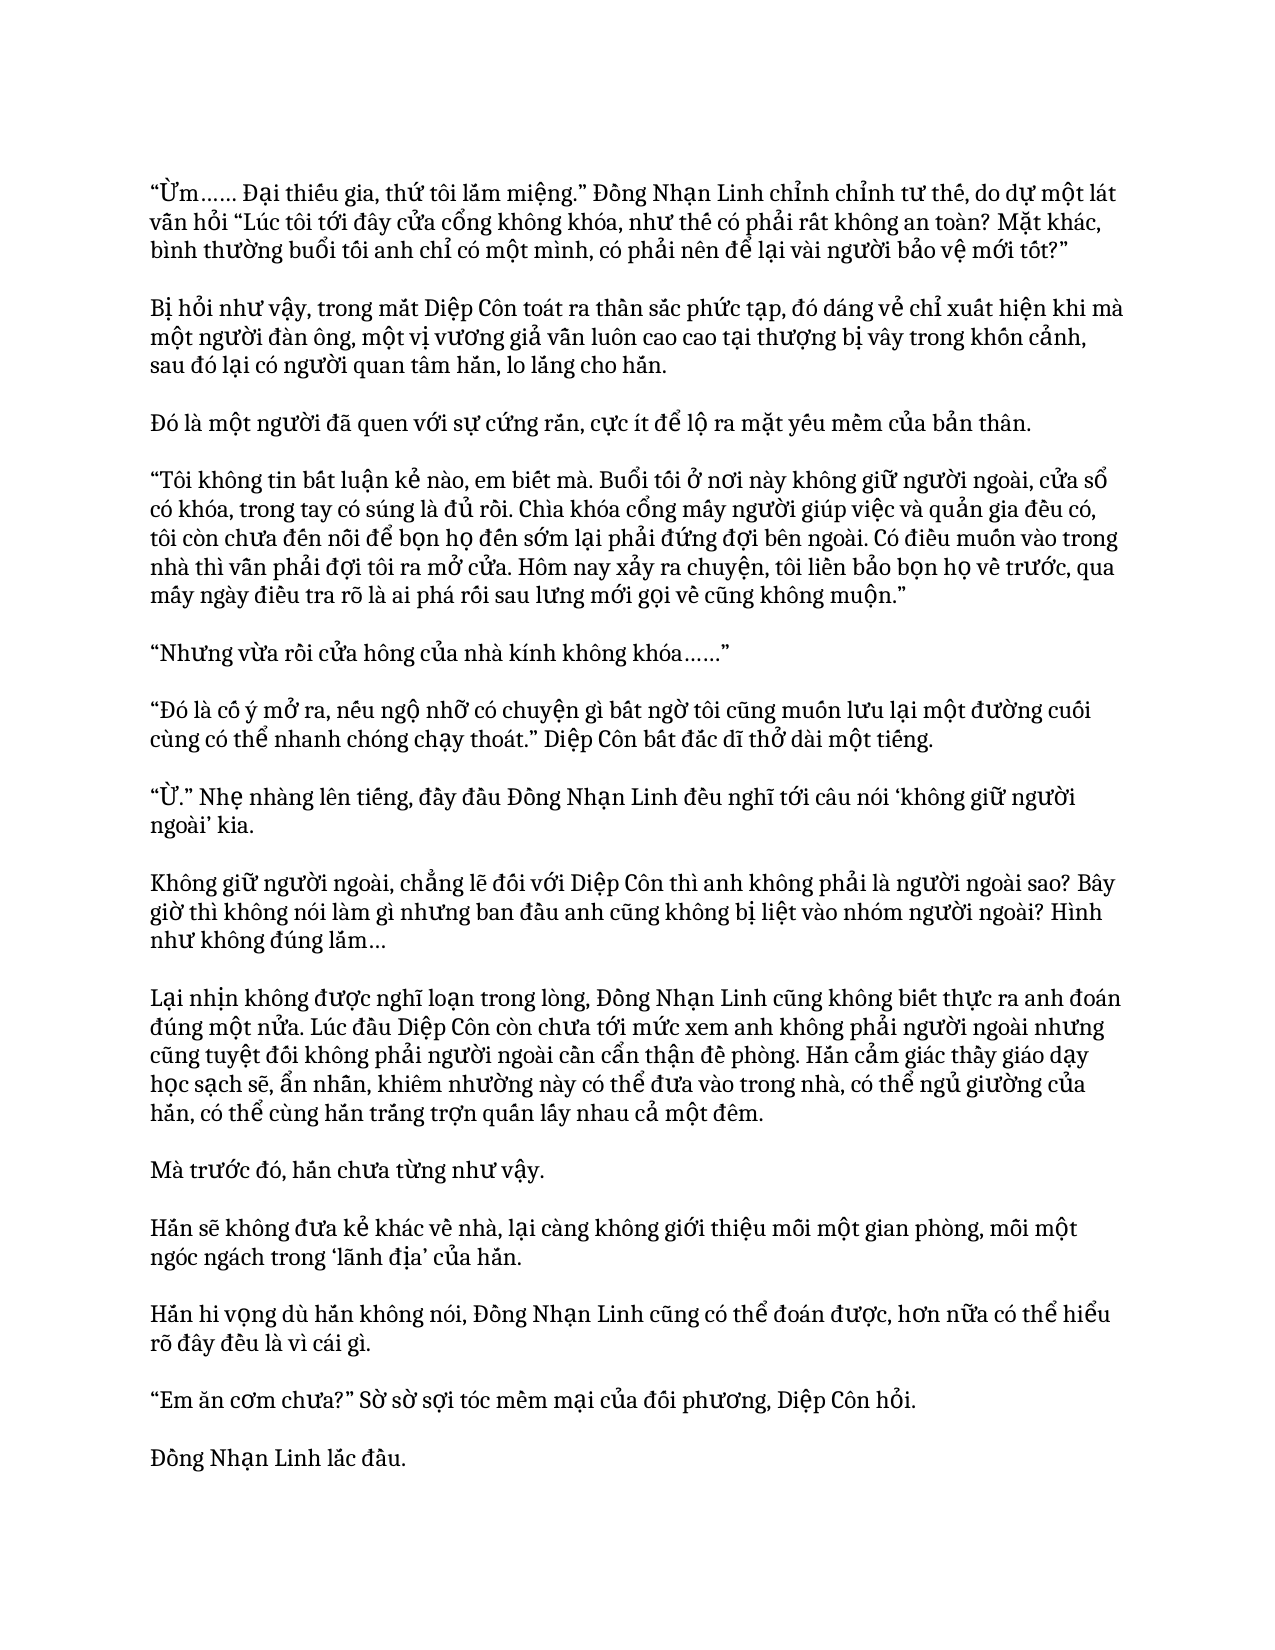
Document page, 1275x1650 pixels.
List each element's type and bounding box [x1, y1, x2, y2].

text [150, 150, 1125, 1472]
